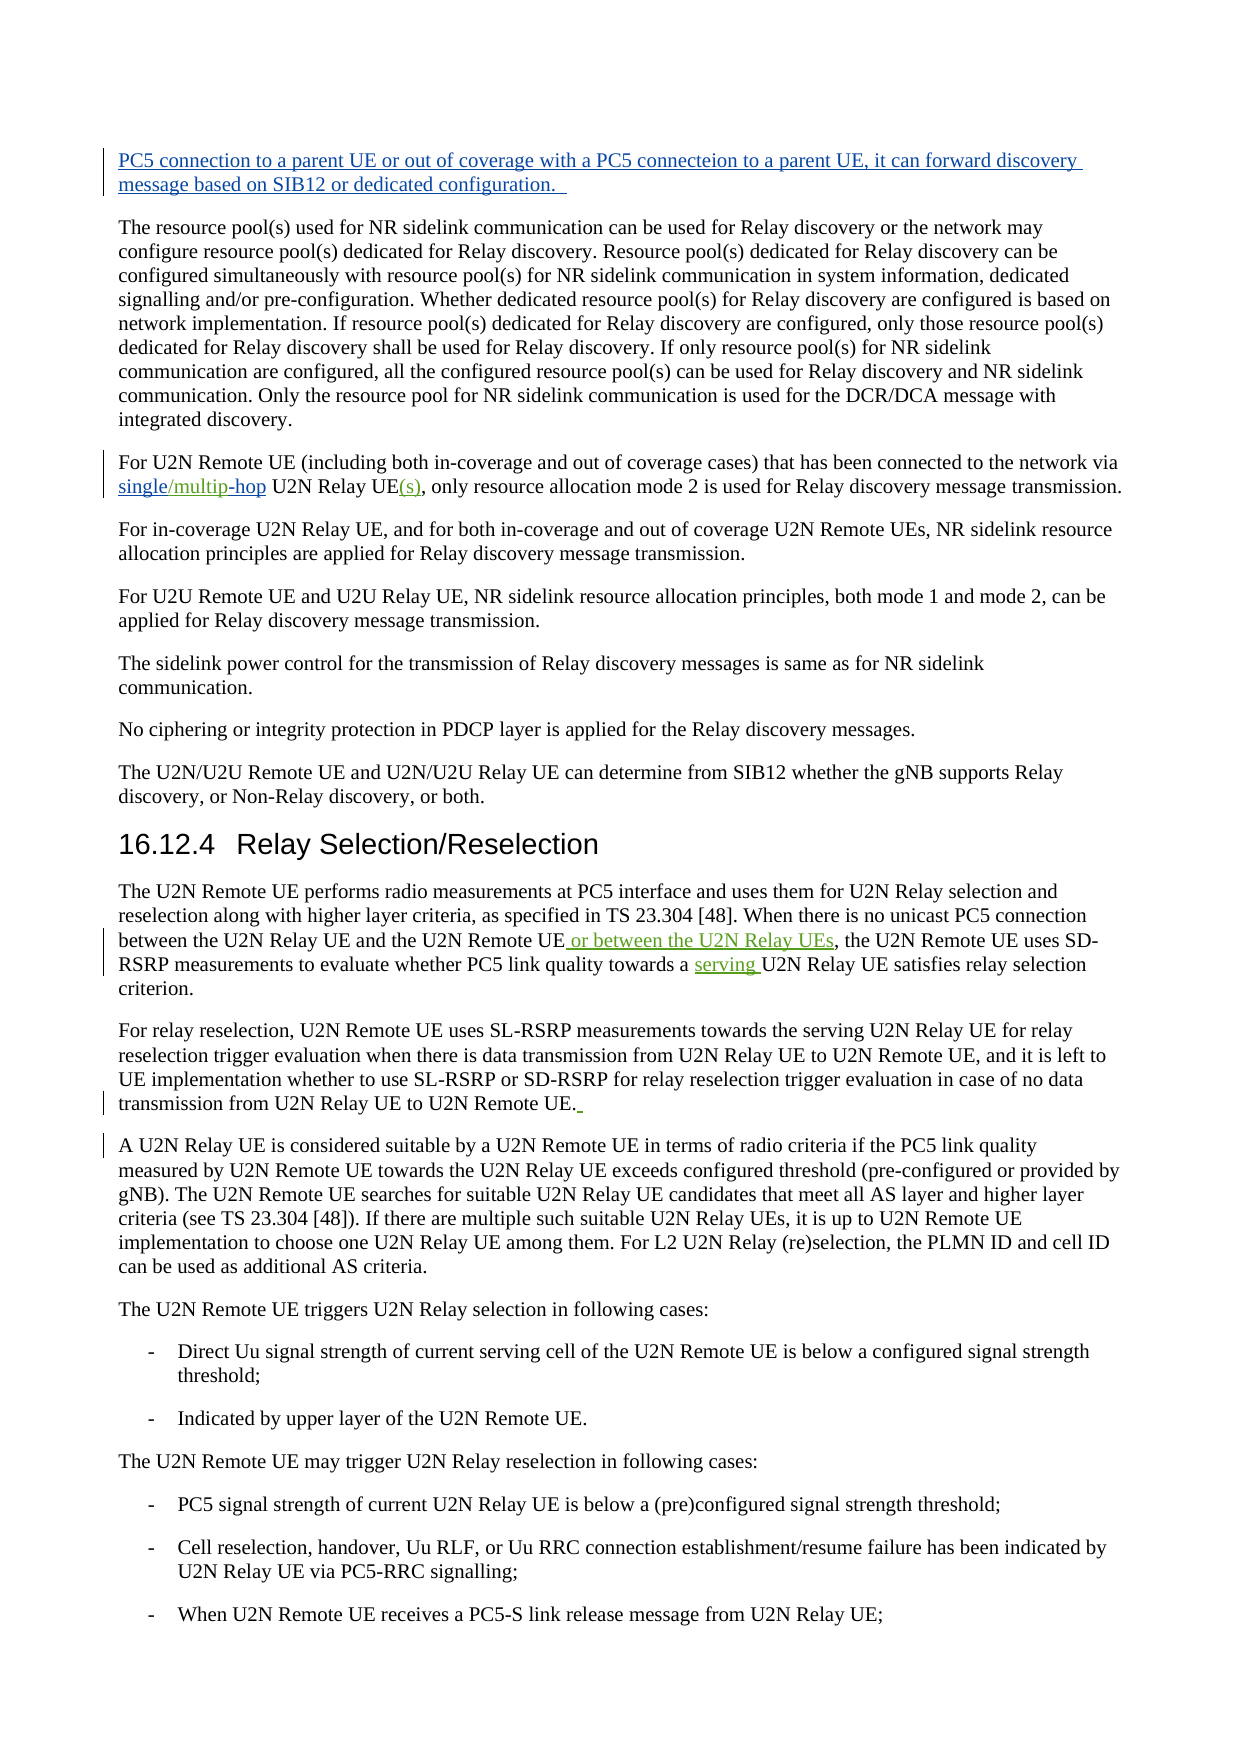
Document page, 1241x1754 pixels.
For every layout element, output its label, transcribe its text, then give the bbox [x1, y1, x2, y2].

text - Cell reselection, handover, Uu RLF, or Uu RRC connection establishment/resume failure has been indicated by U2N Relay UE via PC5-RRC signalling; [148, 1535, 1122, 1583]
text No ciphering or integrity protection in PDCP layer is applied for the Relay discovery messages. [118, 717, 1122, 741]
text For U2U Remote UE and U2U Relay UE, NR sidelink resource allocation principles, both mode 1 and mode 2, can be applied for Relay discovery message transmission. [118, 584, 1122, 632]
subtitle 16.12.4 Relay Selection/Reselection [118, 827, 1122, 861]
text For in-coverage U2N Relay UE, and for both in-coverage and out of coverage U2N Remote UEs, NR sidelink resource allocation principles are applied for Relay discovery message transmission. [118, 517, 1122, 565]
text The U2N Remote UE performs radio measurements at PC5 interface and uses them for U2N Relay selection and reselection along with higher layer criteria, as specified in TS 23.304 [48]. When there is no unicast PC5 connection between the U2N Relay UE and the U2N Remote UE, the U2N Remote UE uses SD-RSRP measurements to evaluate whether PC5 link quality towards a U2N Relay UE satisfies relay selection criterion. [118, 879, 1122, 1000]
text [118, 148, 1122, 196]
text The sidelink power control for the transmission of Relay discovery messages is same as for NR sidelink communication. [118, 651, 1122, 699]
text - Direct Uu signal strength of current serving cell of the U2N Remote UE is below a configured signal strength threshold; [148, 1339, 1122, 1387]
text - Indicated by upper layer of the U2N Remote UE. [148, 1406, 1122, 1430]
text The U2N Remote UE may trigger U2N Relay reselection in following cases: [118, 1449, 1122, 1473]
text - When U2N Remote UE receives a PC5-S link release message from U2N Relay UE; [148, 1602, 1122, 1626]
text For U2N Remote UE (including both in-coverage and out of coverage cases) that has been connected to the network via U2N Relay UE, only resource allocation mode 2 is used for Relay discovery message transmission. [118, 450, 1122, 498]
text For relay reselection, U2N Remote UE uses SL-RSRP measurements towards the serving U2N Relay UE for relay reselection trigger evaluation when there is data transmission from U2N Relay UE to U2N Remote UE, and it is left to UE implementation whether to use SL-RSRP or SD-RSRP for relay reselection trigger evaluation in case of no data transmission from U2N Relay UE to U2N Remote UE. [118, 1018, 1122, 1115]
text A U2N Relay UE is considered suitable by a U2N Remote UE in terms of radio criteria if the PC5 link quality measured by U2N Remote UE towards the U2N Relay UE exceeds configured threshold (pre-configured or provided by gNB). The U2N Remote UE searches for suitable U2N Relay UE candidates that meet all AS layer and higher layer criteria (see TS 23.304 [48]). If there are multiple such suitable U2N Relay UEs, it is up to U2N Remote UE implementation to choose one U2N Relay UE among them. For L2 U2N Relay (re)selection, the PLMN ID and cell ID can be used as additional AS criteria. [118, 1133, 1122, 1278]
text The U2N Remote UE triggers U2N Relay selection in following cases: [118, 1297, 1122, 1321]
text - PC5 signal strength of current U2N Relay UE is below a (pre)configured signal strength threshold; [148, 1492, 1122, 1516]
text The U2N/U2U Remote UE and U2N/U2U Relay UE can determine from SIB12 whether the gNB supports Relay discovery, or Non-Relay discovery, or both. [118, 760, 1122, 808]
text The resource pool(s) used for NR sidelink communication can be used for Relay discovery or the network may configure resource pool(s) dedicated for Relay discovery. Resource pool(s) dedicated for Relay discovery can be configured simultaneously with resource pool(s) for NR sidelink communication in system information, dedicated signalling and/or pre-configuration. Whether dedicated resource pool(s) for Relay discovery are configured is based on network implementation. If resource pool(s) dedicated for Relay discovery are configured, only those resource pool(s) dedicated for Relay discovery shall be used for Relay discovery. If only resource pool(s) for NR sidelink communication are configured, all the configured resource pool(s) can be used for Relay discovery and NR sidelink communication. Only the resource pool for NR sidelink communication is used for the DCR/DCA message with integrated discovery. [118, 214, 1122, 431]
